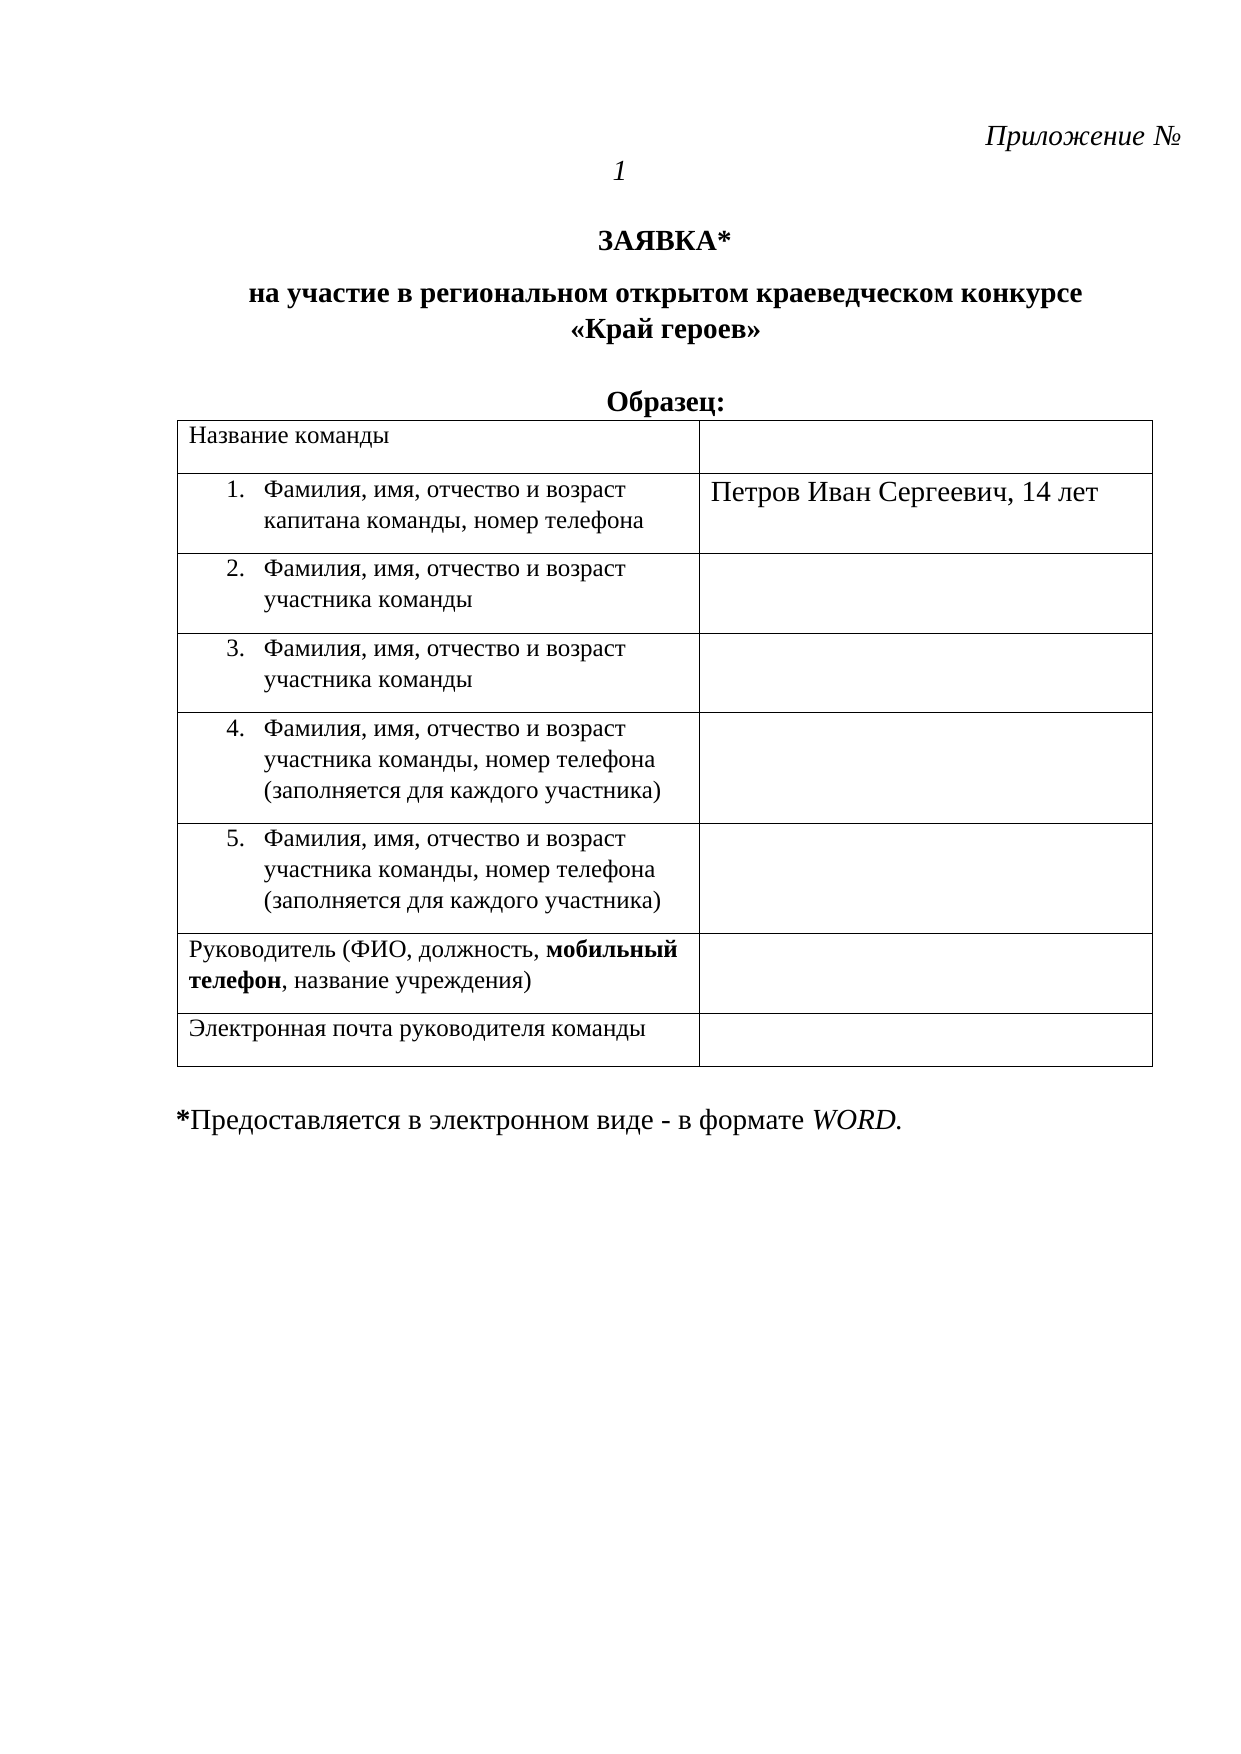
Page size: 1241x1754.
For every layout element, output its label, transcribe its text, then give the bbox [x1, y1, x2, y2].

table_cell Фамилия, имя, отчество и возраст участника команды [178, 554, 699, 632]
table_cell Фамилия, имя, отчество и возраст капитана команды, номер телефона [178, 474, 699, 553]
text «Край героев» [179, 312, 1152, 345]
table_header Название команды [178, 421, 699, 473]
table_cell [700, 554, 1152, 632]
table_cell Фамилия, имя, отчество и возраст участника команды, номер телефона (заполняется для каждого участника) [178, 824, 699, 933]
table_cell Фамилия, имя, отчество и возраст участника команды [178, 634, 699, 712]
table_cell Руководитель (ФИО, должность, мобильный телефон, название учреждения) [178, 934, 699, 1013]
text Приложение № 1 [612, 118, 1185, 186]
table_cell Фамилия, имя, отчество и возраст участника команды, номер телефона (заполняется для каждого участника) [178, 713, 699, 823]
text ЗАЯВКА* [177, 223, 1152, 256]
table_cell Петров Иван Сергеевич, 14 лет [700, 474, 1152, 553]
table_cell [700, 713, 1152, 823]
text Образец: [179, 384, 1152, 417]
text *Предоставляется в электронном виде - в формате WORD. [176, 1102, 1152, 1135]
table_cell [700, 824, 1152, 933]
table_cell Электронная почта руководителя команды [178, 1014, 699, 1066]
table_cell [700, 1014, 1152, 1066]
text на участие в региональном открытом краеведческом конкурсе [179, 275, 1152, 309]
table_cell [700, 634, 1152, 712]
table_cell [700, 934, 1152, 1013]
table_header [700, 421, 1152, 473]
